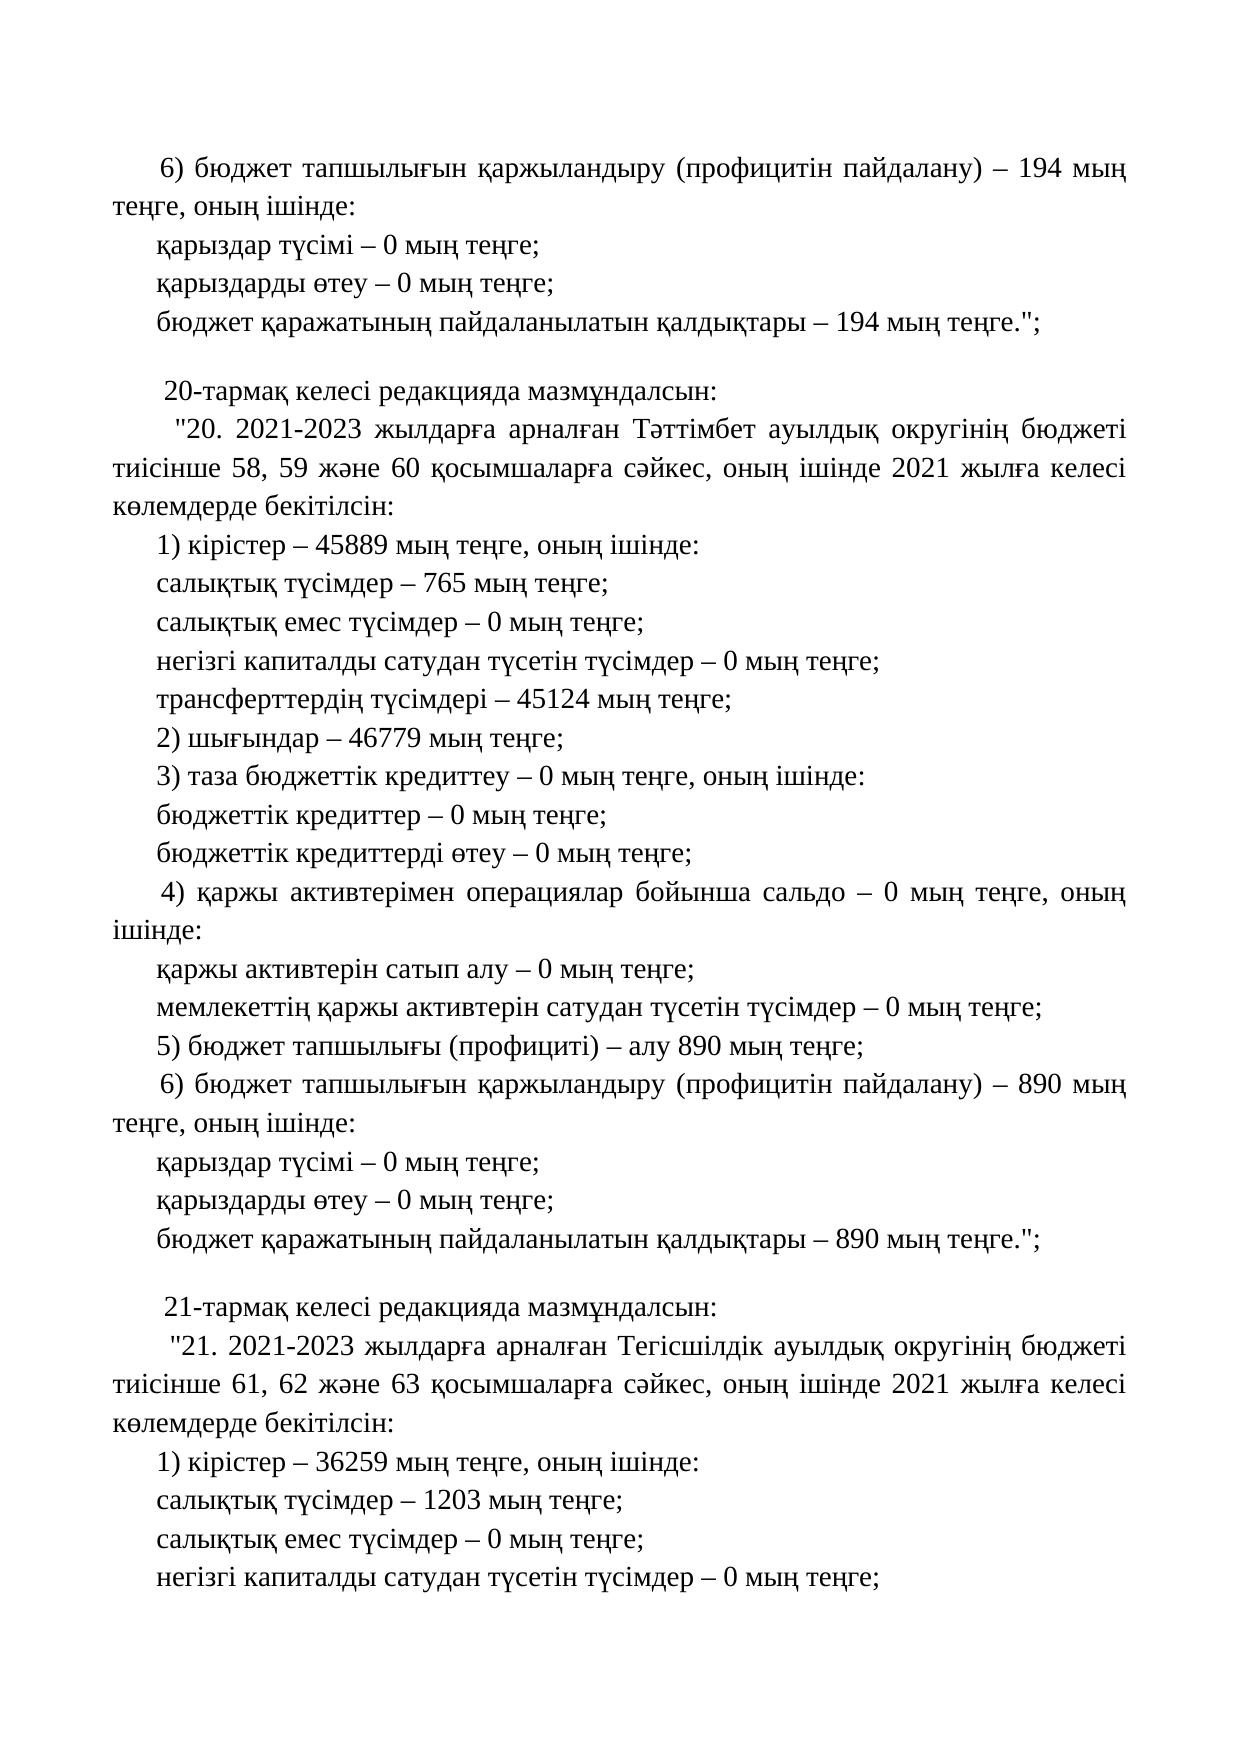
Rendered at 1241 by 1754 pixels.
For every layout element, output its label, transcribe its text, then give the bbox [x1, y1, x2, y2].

text бюджет қаражатының пайдаланылатын қалдықтары – 194 мың теңге."; [112, 304, 1128, 338]
text "21. 2021-2023 жылдарға арналған Тегісшілдік ауылдық округінің бюджеті тиісінше 61, 62 және 63 қосымшаларға сәйкес, оның ішінде 2021 жылға келесі көлемдерде бекітілсін: [112, 1328, 1128, 1439]
text 3) таза бюджеттік кредиттеу – 0 мың теңге, оның ішінде: [112, 758, 1128, 792]
text 21-тармақ келесі редакцияда мазмұндалсын: [112, 1289, 1128, 1323]
text салықтық түсімдер – 1203 мың теңге; [112, 1482, 1128, 1516]
text 20-тармақ келесі редакцияда мазмұндалсын: [112, 373, 1128, 406]
text 6) бюджет тапшылығын қаржыландыру (профицитін пайдалану) – 194 мың теңге, оның ішінде: [112, 150, 1128, 222]
text 1) кірістер – 36259 мың теңге, оның ішінде: [112, 1444, 1128, 1477]
text негізгі капиталды сатудан түсетін түсімдер – 0 мың теңге; [112, 1559, 1128, 1593]
text бюджеттік кредиттер – 0 мың теңге; [112, 797, 1128, 830]
text бюджет қаражатының пайдаланылатын қалдықтары – 890 мың теңге."; [112, 1221, 1128, 1254]
text қарыздар түсімі – 0 мың теңге; [112, 1144, 1128, 1177]
text 6) бюджет тапшылығын қаржыландыру (профицитін пайдалану) – 890 мың теңге, оның ішінде: [112, 1067, 1128, 1139]
text қарыздарды өтеу – 0 мың теңге; [112, 1182, 1128, 1216]
text салықтық түсімдер – 765 мың теңге; [112, 566, 1128, 599]
text қарыздар түсімі – 0 мың теңге; [112, 227, 1128, 261]
text мемлекеттің қаржы активтерін сатудан түсетін түсімдер – 0 мың теңге; [112, 989, 1128, 1023]
text 1) кірістер – 45889 мың теңге, оның ішінде: [112, 527, 1128, 561]
text қаржы активтерін сатып алу – 0 мың теңге; [112, 951, 1128, 984]
text бюджеттік кредиттерді өтеу – 0 мың теңге; [112, 835, 1128, 869]
text салықтық емес түсімдер – 0 мың теңге; [112, 1521, 1128, 1554]
text 4) қаржы активтерімен операциялар бойынша сальдо – 0 мың теңге, оның ішінде: [112, 874, 1128, 946]
text салықтық емес түсімдер – 0 мың теңге; [112, 604, 1128, 638]
text 2) шығындар – 46779 мың теңге; [112, 720, 1128, 753]
text негізгі капиталды сатудан түсетін түсімдер – 0 мың теңге; [112, 643, 1128, 676]
text трансферттердің түсімдері – 45124 мың теңге; [112, 681, 1128, 715]
text 5) бюджет тапшылығы (профициті) – алу 890 мың теңге; [112, 1028, 1128, 1062]
text "20. 2021-2023 жылдарға арналған Тәттімбет ауылдық округінің бюджеті тиісінше 58, 59 және 60 қосымшаларға сәйкес, оның ішінде 2021 жылға келесі көлемдерде бекітілсін: [112, 411, 1128, 522]
text қарыздарды өтеу – 0 мың теңге; [112, 266, 1128, 299]
